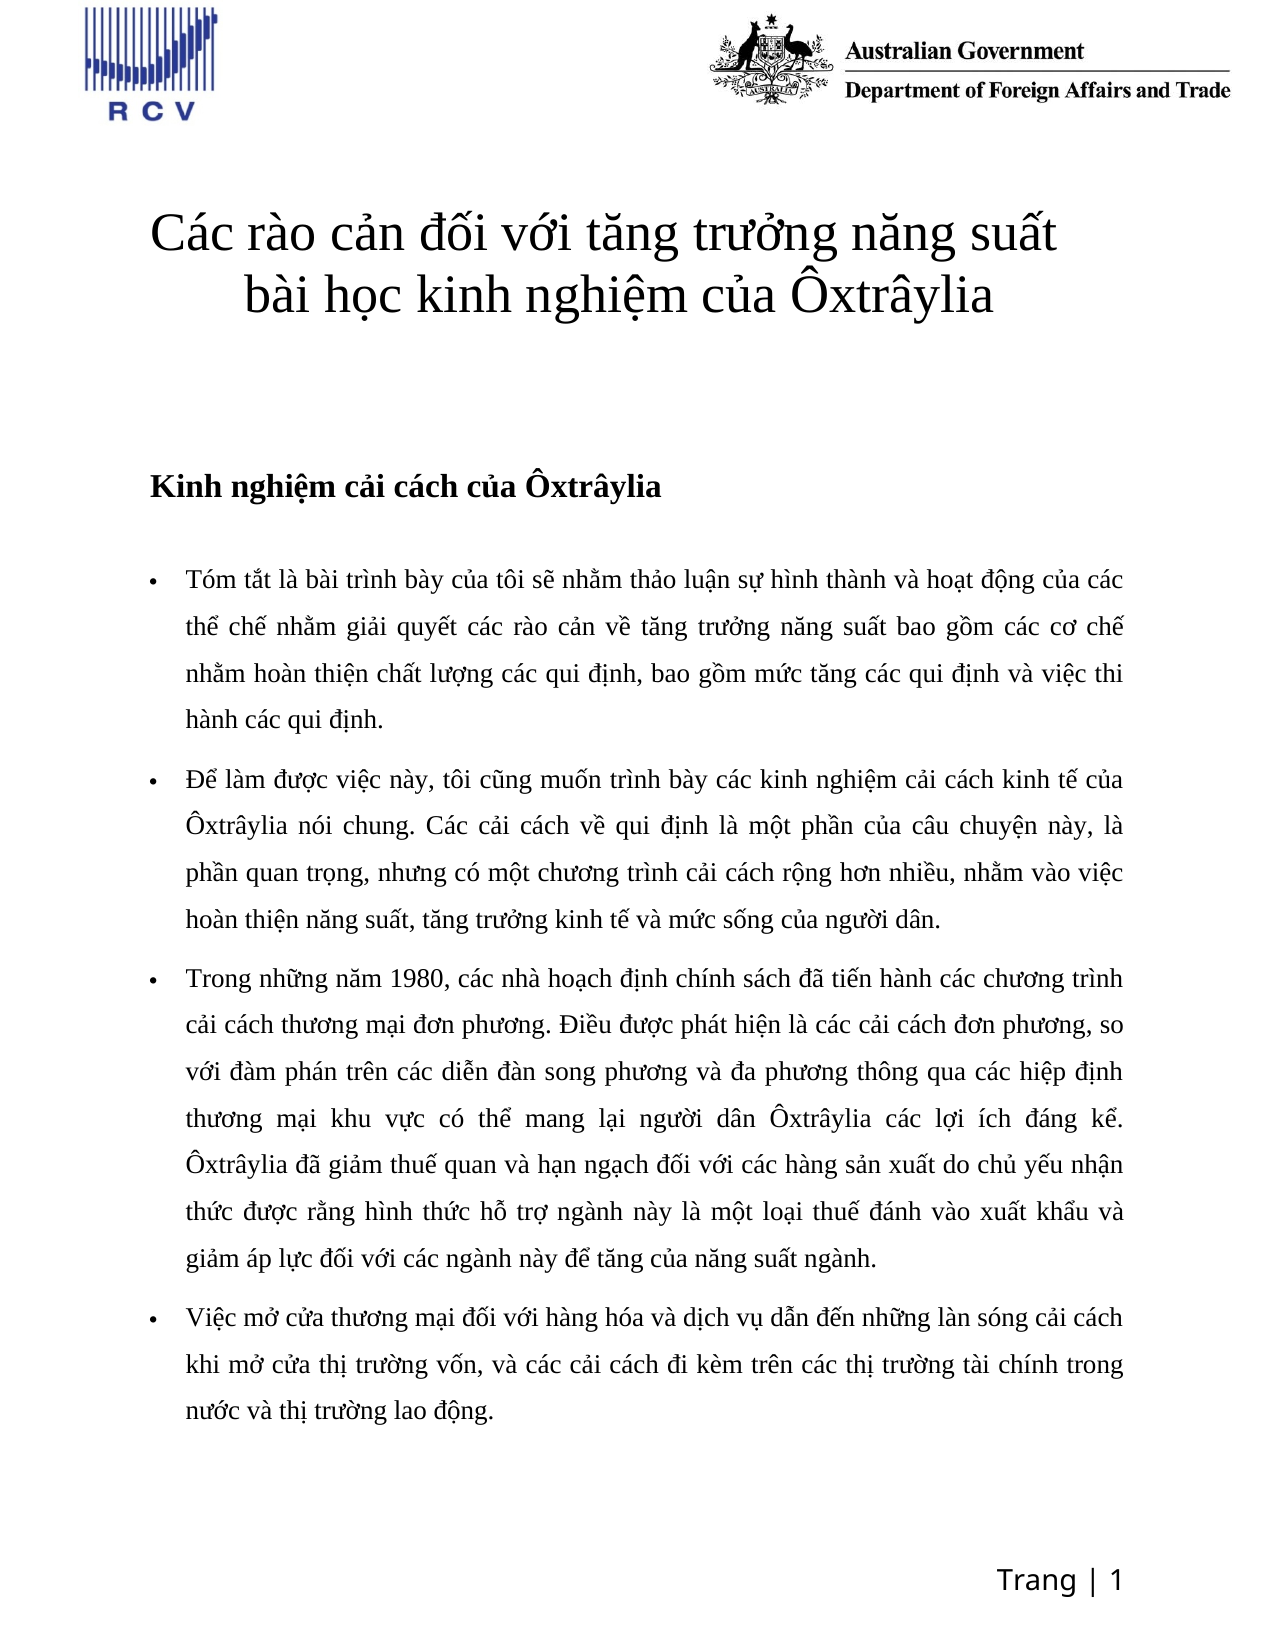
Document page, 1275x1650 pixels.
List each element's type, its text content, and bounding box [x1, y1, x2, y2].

list Trong những năm 1980, các nhà hoạch định chính sách đã tiến hành các chương trình cải cách thương mại đơn phương. Điều được phát hiện là các cải cách đơn phương, so với đàm phán trên các diễn đàn song phương và đa phương thông qua các hiệp định thương mại khu vực có thể mang lại người dân Ôxtrâylia các lợi ích đáng kể. Ôxtrâylia đã giảm thuế quan và hạn ngạch đối với các hàng sản xuất do chủ yếu nhận thức được rằng hình thức hỗ trợ ngành này là một loại thuế đánh vào xuất khẩu và giảm áp lực đối với các ngành này để tăng của năng suất ngành. [150, 962, 1125, 1273]
text Kinh nghiệm cải cách của Ôxtrâylia [150, 467, 1125, 505]
list Để làm được việc này, tôi cũng muốn trình bày các kinh nghiệm cải cách kinh tế của Ôxtrâylia nói chung. Các cải cách về qui định là một phần của câu chuyện này, là phần quan trọng, nhưng có một chương trình cải cách rộng hơn nhiều, nhằm vào việc hoàn thiện năng suất, tăng trưởng kinh tế và mức sống của người dân. [150, 763, 1125, 934]
list Việc mở cửa thương mại đối với hàng hóa và dịch vụ dẫn đến những làn sóng cải cách khi mở cửa thị trường vốn, và các cải cách đi kèm trên các thị trường tài chính trong nước và thị trường lao động. [150, 1301, 1125, 1426]
picture [78, 0, 223, 126]
list Tóm tắt là bài trình bày của tôi sẽ nhằm thảo luận sự hình thành và hoạt động của các thể chế nhằm giải quyết các rào cản về tăng trưởng năng suất bao gồm các cơ chế nhằm hoàn thiện chất lượng các qui định, bao gồm mức tăng các qui định và việc thi hành các qui định. [150, 563, 1125, 735]
subtitle Các rào cản đối với tăng trưởng năng suất bài học kinh nghiệm của Ôxtrâylia [150, 200, 1125, 325]
picture [695, 0, 1244, 118]
